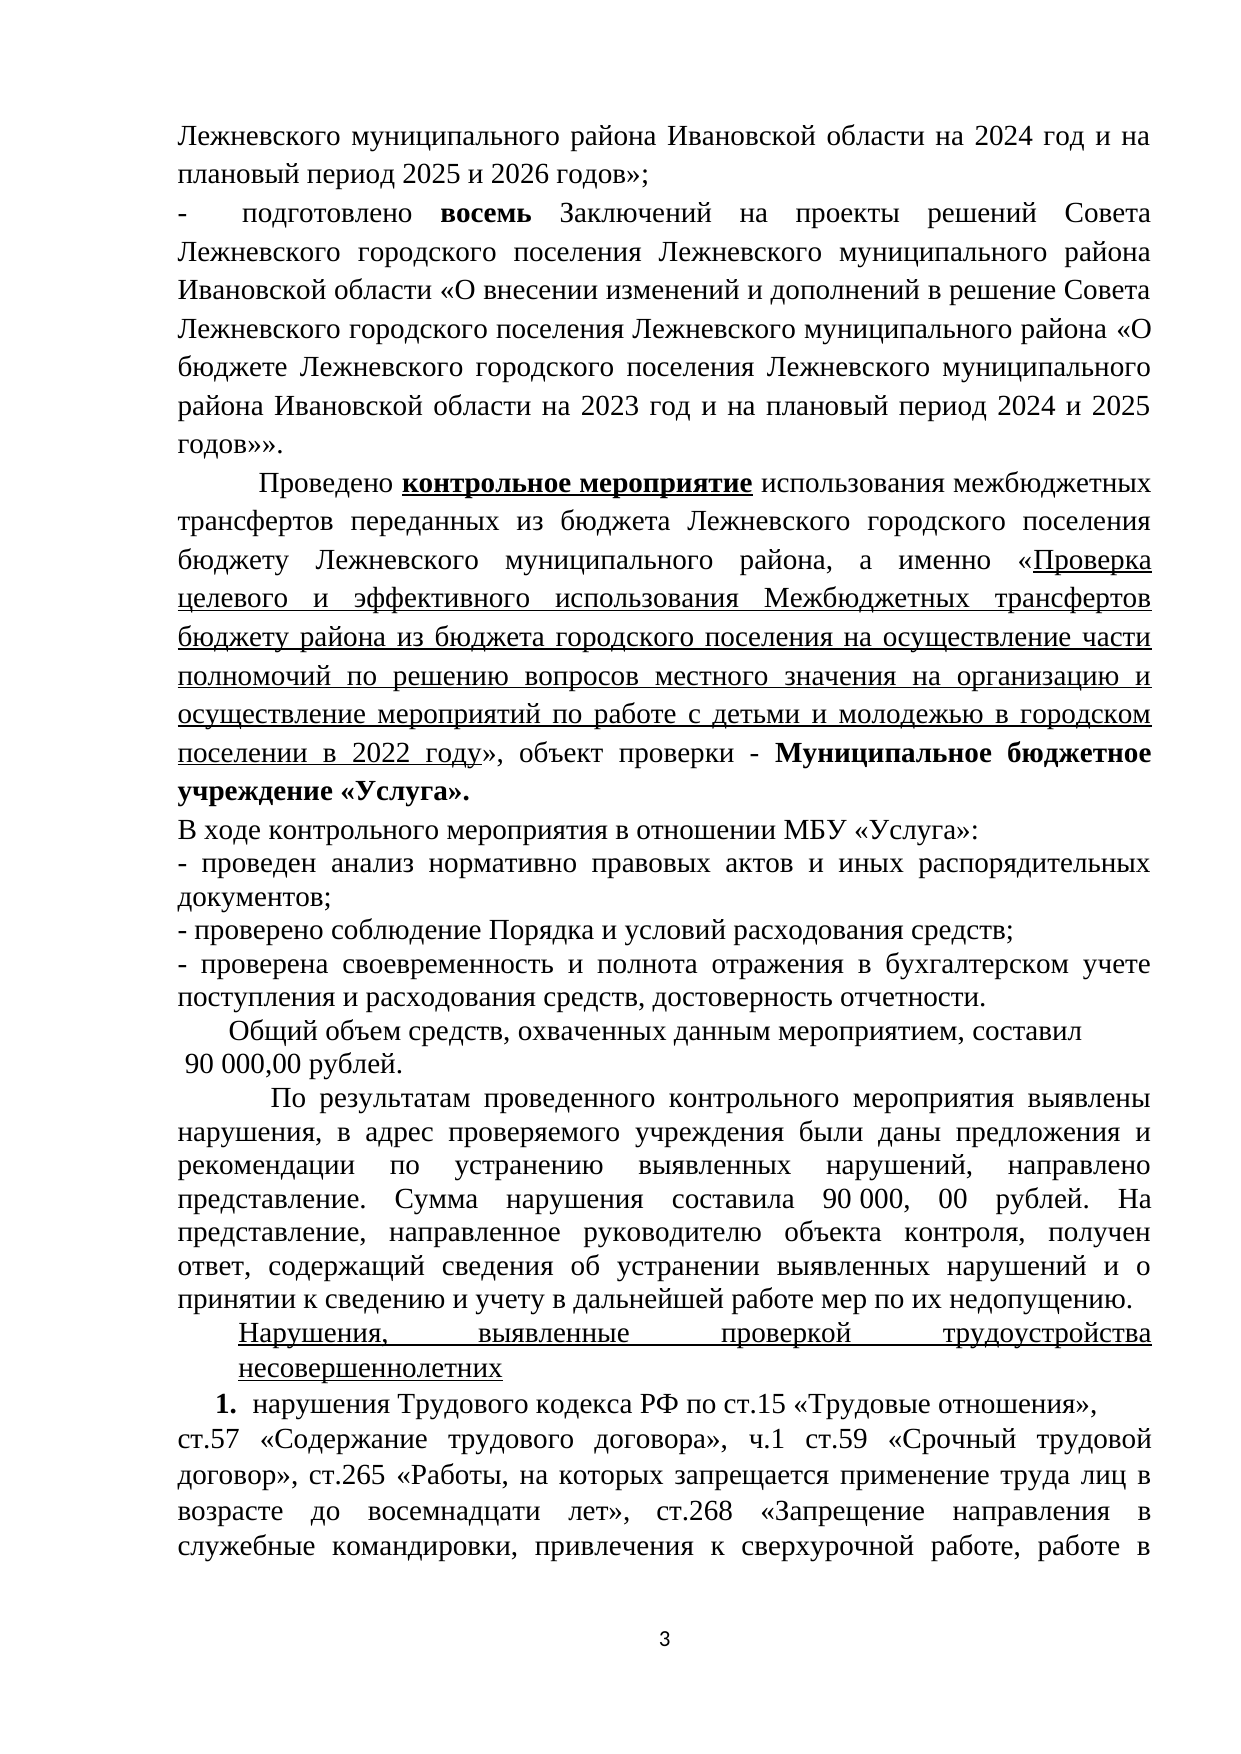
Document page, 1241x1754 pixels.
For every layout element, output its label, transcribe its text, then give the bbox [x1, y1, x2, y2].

list Нарушения, выявленные проверкой трудоустройства несовершеннолетних [238, 1346, 1152, 1384]
text Проведено контрольное мероприятие использования межбюджетных трансфертов переданных из бюджета Лежневского городского поселения бюджету Лежневского муниципального района, а именно «Проверка целевого и эффективного использования Межбюджетных трансфертов бюджету района из бюджета городского поселения на осуществление части полномочий по решению вопросов местного значения на организацию и осуществление мероприятий по работе с детьми и молодежью в городском поселении в 2022 году», объект проверки - Муниципальное бюджетное учреждение «Услуга». [177, 649, 1152, 687]
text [177, 118, 1152, 190]
text Проведено контрольное мероприятие использования межбюджетных трансфертов переданных из бюджета Лежневского городского поселения бюджету Лежневского муниципального района, а именно «Проверка целевого и эффективного использования Межбюджетных трансфертов бюджету района из бюджета городского поселения на осуществление части полномочий по решению вопросов местного значения на организацию и осуществление мероприятий по работе с детьми и молодежью в городском поселении в 2022 году», объект проверки - Муниципальное бюджетное учреждение «Услуга». [177, 465, 1152, 610]
text По результатам проведенного контрольного мероприятия выявлены нарушения, в адрес проверяемого учреждения были даны предложения и рекомендации по устранению выявленных нарушений, направлено представление. Сумма нарушения составила 90 000, 00 рублей. На представление, направленное руководителю объекта контроля, получен ответ, содержащий сведения об устранении выявленных нарушений и о принятии к сведению и учету в дальнейшей работе мер по их недопущению. [177, 1080, 1152, 1315]
text Общий объем средств, охваченных данным мероприятием, составил [177, 1013, 1152, 1047]
text 90 000,00 рублей. [177, 1047, 1152, 1080]
text В ходе контрольного мероприятия в отношении МБУ «Услуга»: [177, 812, 1152, 845]
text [177, 1422, 1152, 1562]
text Проведено контрольное мероприятие использования межбюджетных трансфертов переданных из бюджета Лежневского городского поселения бюджету Лежневского муниципального района, а именно «Проверка целевого и эффективного использования Межбюджетных трансфертов бюджету района из бюджета городского поселения на осуществление части полномочий по решению вопросов местного значения на организацию и осуществление мероприятий по работе с детьми и молодежью в городском поселении в 2022 году», объект проверки - Муниципальное бюджетное учреждение «Услуга». [177, 611, 1152, 648]
text Проведено контрольное мероприятие использования межбюджетных трансфертов переданных из бюджета Лежневского городского поселения бюджету Лежневского муниципального района, а именно «Проверка целевого и эффективного использования Межбюджетных трансфертов бюджету района из бюджета городского поселения на осуществление части полномочий по решению вопросов местного значения на организацию и осуществление мероприятий по работе с детьми и молодежью в городском поселении в 2022 году», объект проверки - Муниципальное бюджетное учреждение «Услуга». [177, 726, 1152, 807]
list Нарушения, выявленные проверкой трудоустройства несовершеннолетних [238, 1315, 1152, 1344]
text - подготовлено восемь Заключений на проекты решений Совета Лежневского городского поселения Лежневского муниципального района Ивановской области «О внесении изменений и дополнений в решение Совета Лежневского городского поселения Лежневского муниципального района «О бюджете Лежневского городского поселения Лежневского муниципального района Ивановской области на 2023 год и на плановый период 2024 и 2025 годов»». [177, 195, 1152, 460]
text - проверено соблюдение Порядка и условий расходования средств; [177, 912, 1152, 946]
text - проведен анализ нормативно правовых актов и иных распорядительных документов; [177, 845, 1152, 912]
list нарушения Трудового кодекса РФ по ст.15 «Трудовые отношения», [215, 1386, 1152, 1419]
text Проведено контрольное мероприятие использования межбюджетных трансфертов переданных из бюджета Лежневского городского поселения бюджету Лежневского муниципального района, а именно «Проверка целевого и эффективного использования Межбюджетных трансфертов бюджету района из бюджета городского поселения на осуществление части полномочий по решению вопросов местного значения на организацию и осуществление мероприятий по работе с детьми и молодежью в городском поселении в 2022 году», объект проверки - Муниципальное бюджетное учреждение «Услуга». [177, 688, 1152, 725]
text - проверена своевременность и полнота отражения в бухгалтерском учете поступления и расходования средств, достоверность отчетности. [177, 946, 1152, 1013]
